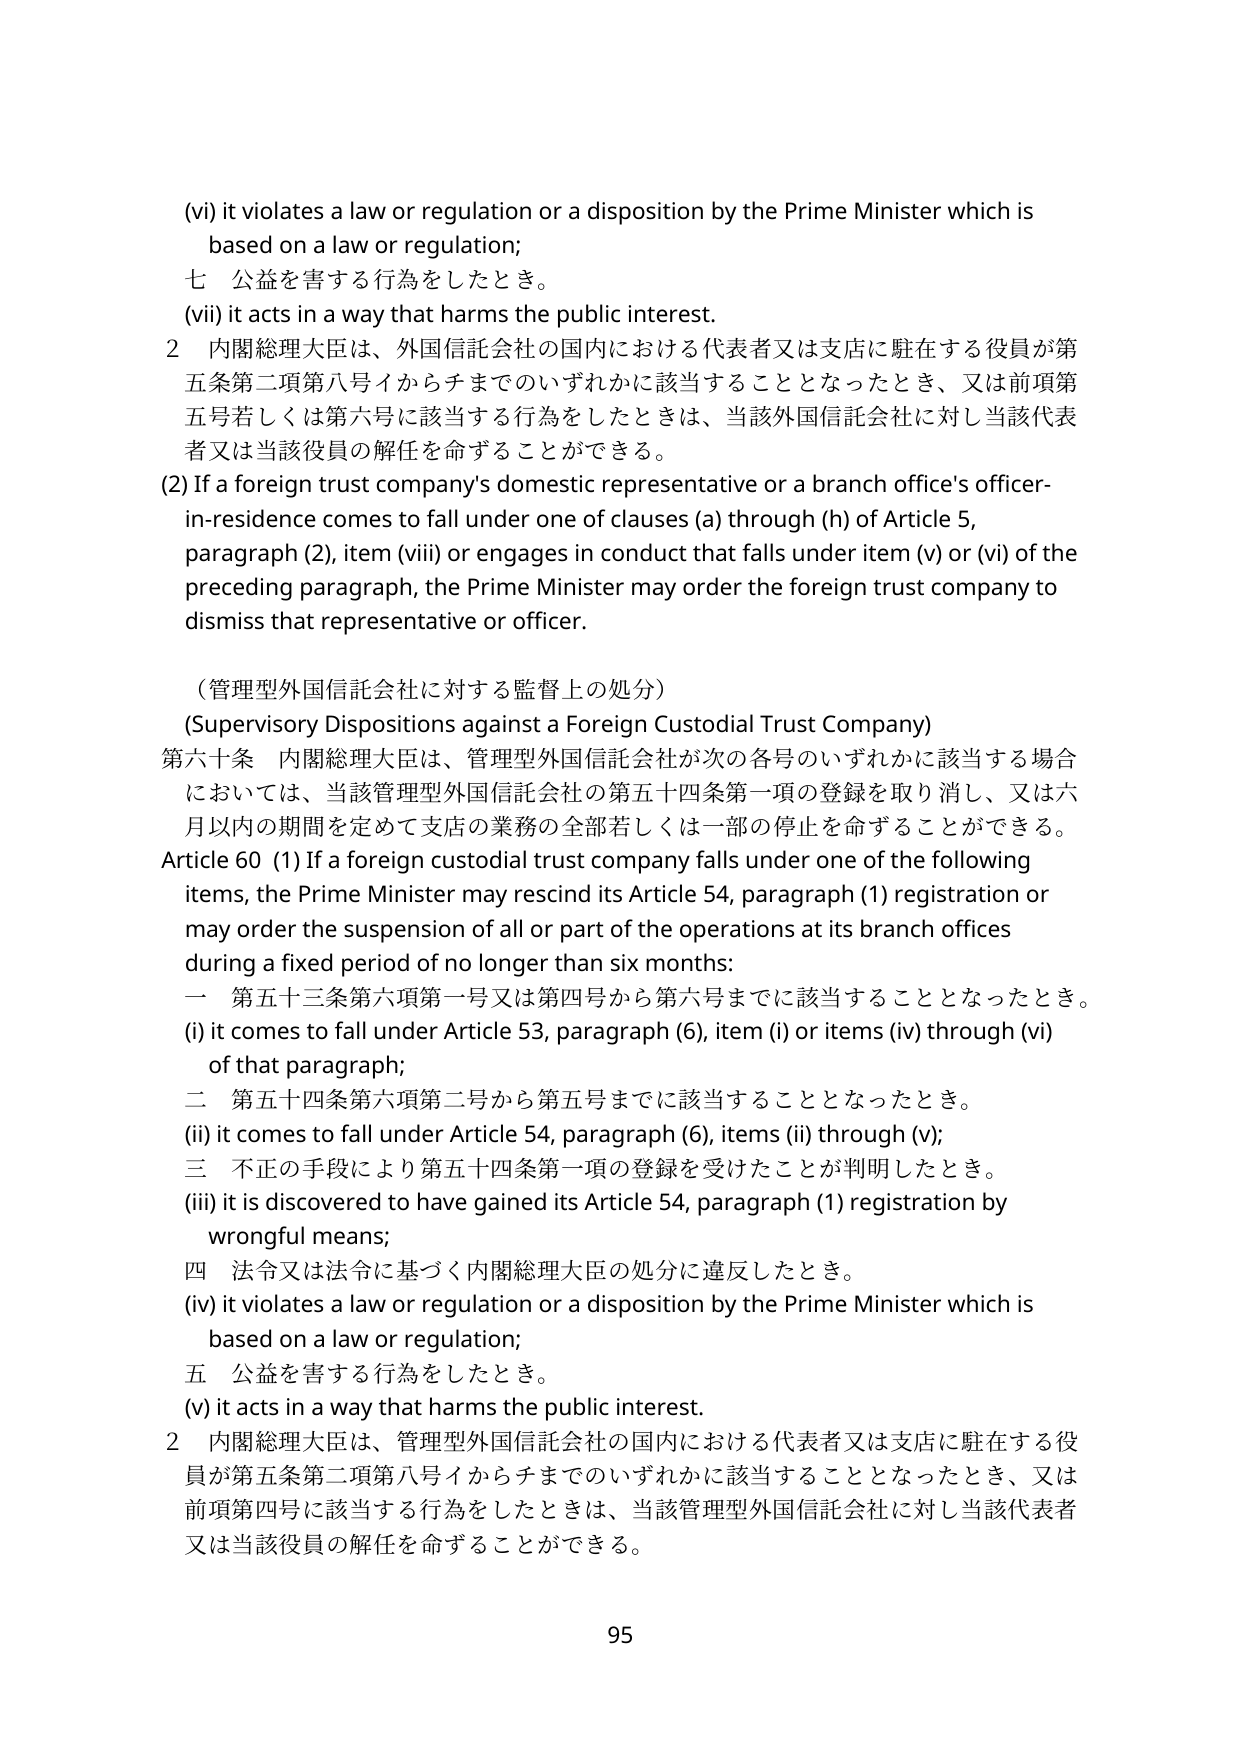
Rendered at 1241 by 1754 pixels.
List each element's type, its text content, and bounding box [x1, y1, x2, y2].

text Article 60 (1) If a foreign custodial trust company falls under one of the following items, the Prime Minister may rescind its Article 54, paragraph (1) registration or may order the suspension of all or part of the operations at its branch offices during a fixed period of no longer than six months: [161, 843, 1079, 979]
text (2) If a foreign trust company's domestic representative or a branch office's officer-in-residence comes to fall under one of clauses (a) through (h) of Article 5, paragraph (2), item (viii) or engages in conduct that falls under item (v) or (vi) of the preceding paragraph, the Prime Minister may order the foreign trust company to dismiss that representative or officer. [161, 467, 1079, 638]
text 一 第五十三条第六項第一号又は第四号から第六号までに該当することとなったとき。 [184, 979, 1079, 1014]
text 四 法令又は法令に基づく内閣総理大臣の処分に違反したとき。 [184, 1253, 1079, 1287]
text (iv) it violates a law or regulation or a disposition by the Prime Minister which is based on a law or regulation; [184, 1287, 1079, 1355]
text 三 不正の手段により第五十四条第一項の登録を受けたことが判明したとき。 [184, 1150, 1079, 1184]
text (i) it comes to fall under Article 53, paragraph (6), item (i) or items (iv) through (vi) of that paragraph; [184, 1014, 1079, 1082]
text ２ 内閣総理大臣は、管理型外国信託会社の国内における代表者又は支店に駐在する役員が第五条第二項第八号イからチまでのいずれかに該当することとなったとき、又は前項第四号に該当する行為をしたときは、当該管理型外国信託会社に対し当該代表者又は当該役員の解任を命ずることができる。 [161, 1424, 1079, 1560]
text （管理型外国信託会社に対する監督上の処分） [184, 672, 1079, 706]
text 五 公益を害する行為をしたとき。 [184, 1355, 1079, 1389]
text (ii) it comes to fall under Article 54, paragraph (6), items (ii) through (v); [184, 1116, 1079, 1150]
text (vi) it violates a law or regulation or a disposition by the Prime Minister which is based on a law or regulation; [184, 194, 1079, 262]
text (iii) it is discovered to have gained its Article 54, paragraph (1) registration by wrongful means; [184, 1184, 1079, 1253]
text 二 第五十四条第六項第二号から第五号までに該当することとなったとき。 [184, 1082, 1079, 1116]
text (v) it acts in a way that harms the public interest. [184, 1389, 1079, 1424]
text ２ 内閣総理大臣は、外国信託会社の国内における代表者又は支店に駐在する役員が第五条第二項第八号イからチまでのいずれかに該当することとなったとき、又は前項第五号若しくは第六号に該当する行為をしたときは、当該外国信託会社に対し当該代表者又は当該役員の解任を命ずることができる。 [161, 330, 1079, 467]
text (Supervisory Dispositions against a Foreign Custodial Trust Company) [184, 706, 1079, 740]
text (vii) it acts in a way that harms the public interest. [184, 296, 1079, 330]
text 第六十条 内閣総理大臣は、管理型外国信託会社が次の各号のいずれかに該当する場合においては、当該管理型外国信託会社の第五十四条第一項の登録を取り消し、又は六月以内の期間を定めて支店の業務の全部若しくは一部の停止を命ずることができる。 [161, 740, 1079, 843]
text 七 公益を害する行為をしたとき。 [184, 262, 1079, 296]
